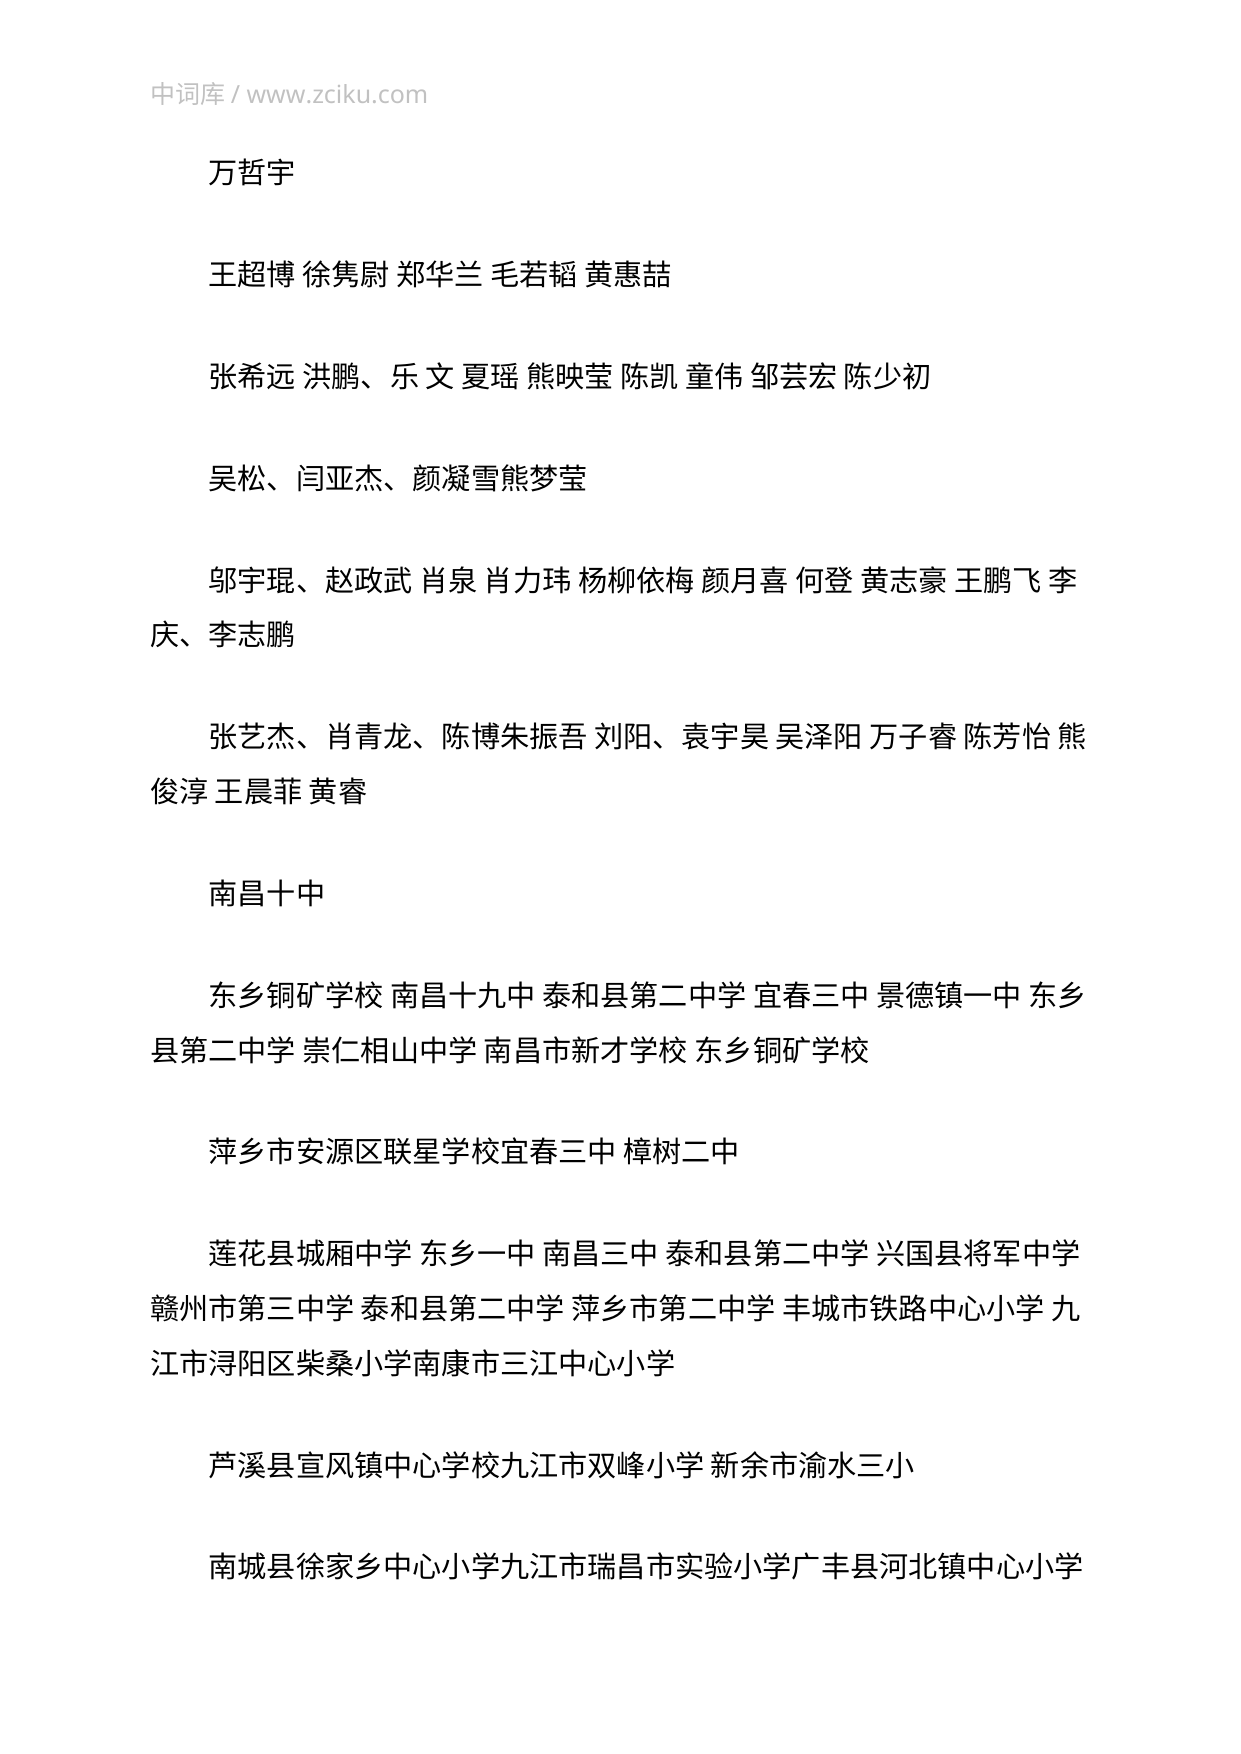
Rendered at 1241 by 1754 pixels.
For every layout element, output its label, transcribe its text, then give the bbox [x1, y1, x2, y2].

text 王超博 徐隽尉 郑华兰 毛若韬 黄惠喆 [150, 252, 1090, 294]
text 张希远 洪鹏、乐 文 夏瑶 熊映莹 陈凯 童伟 邹芸宏 陈少初 [150, 353, 1090, 396]
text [150, 1544, 1090, 1586]
text 万哲宇 [150, 150, 1090, 192]
text 莲花县城厢中学 东乡一中 南昌三中 泰和县第二中学 兴国县将军中学 赣州市第三中学 泰和县第二中学 萍乡市第二中学 丰城市铁路中心小学 九江市浔阳区柴桑小学南康市三江中心小学 [150, 1231, 1090, 1383]
text 南昌十中 [150, 870, 1090, 913]
text 吴松、闫亚杰、颜凝雪熊梦莹 [150, 455, 1090, 498]
text 张艺杰、肖青龙、陈博朱振吾 刘阳、袁宇昊 吴泽阳 万子睿 陈芳怡 熊俊淳 王晨菲 黄睿 [150, 714, 1090, 811]
text 东乡铜矿学校 南昌十九中 泰和县第二中学 宜春三中 景德镇一中 东乡县第二中学 崇仁相山中学 南昌市新才学校 东乡铜矿学校 [150, 972, 1090, 1069]
text 芦溪县宣风镇中心学校九江市双峰小学 新余市渝水三小 [150, 1442, 1090, 1484]
text 萍乡市安源区联星学校宜春三中 樟树二中 [150, 1129, 1090, 1171]
text 邬宇琨、赵政武 肖泉 肖力玮 杨柳依梅 颜月喜 何登 黄志豪 王鹏飞 李庆、李志鹏 [150, 557, 1090, 654]
